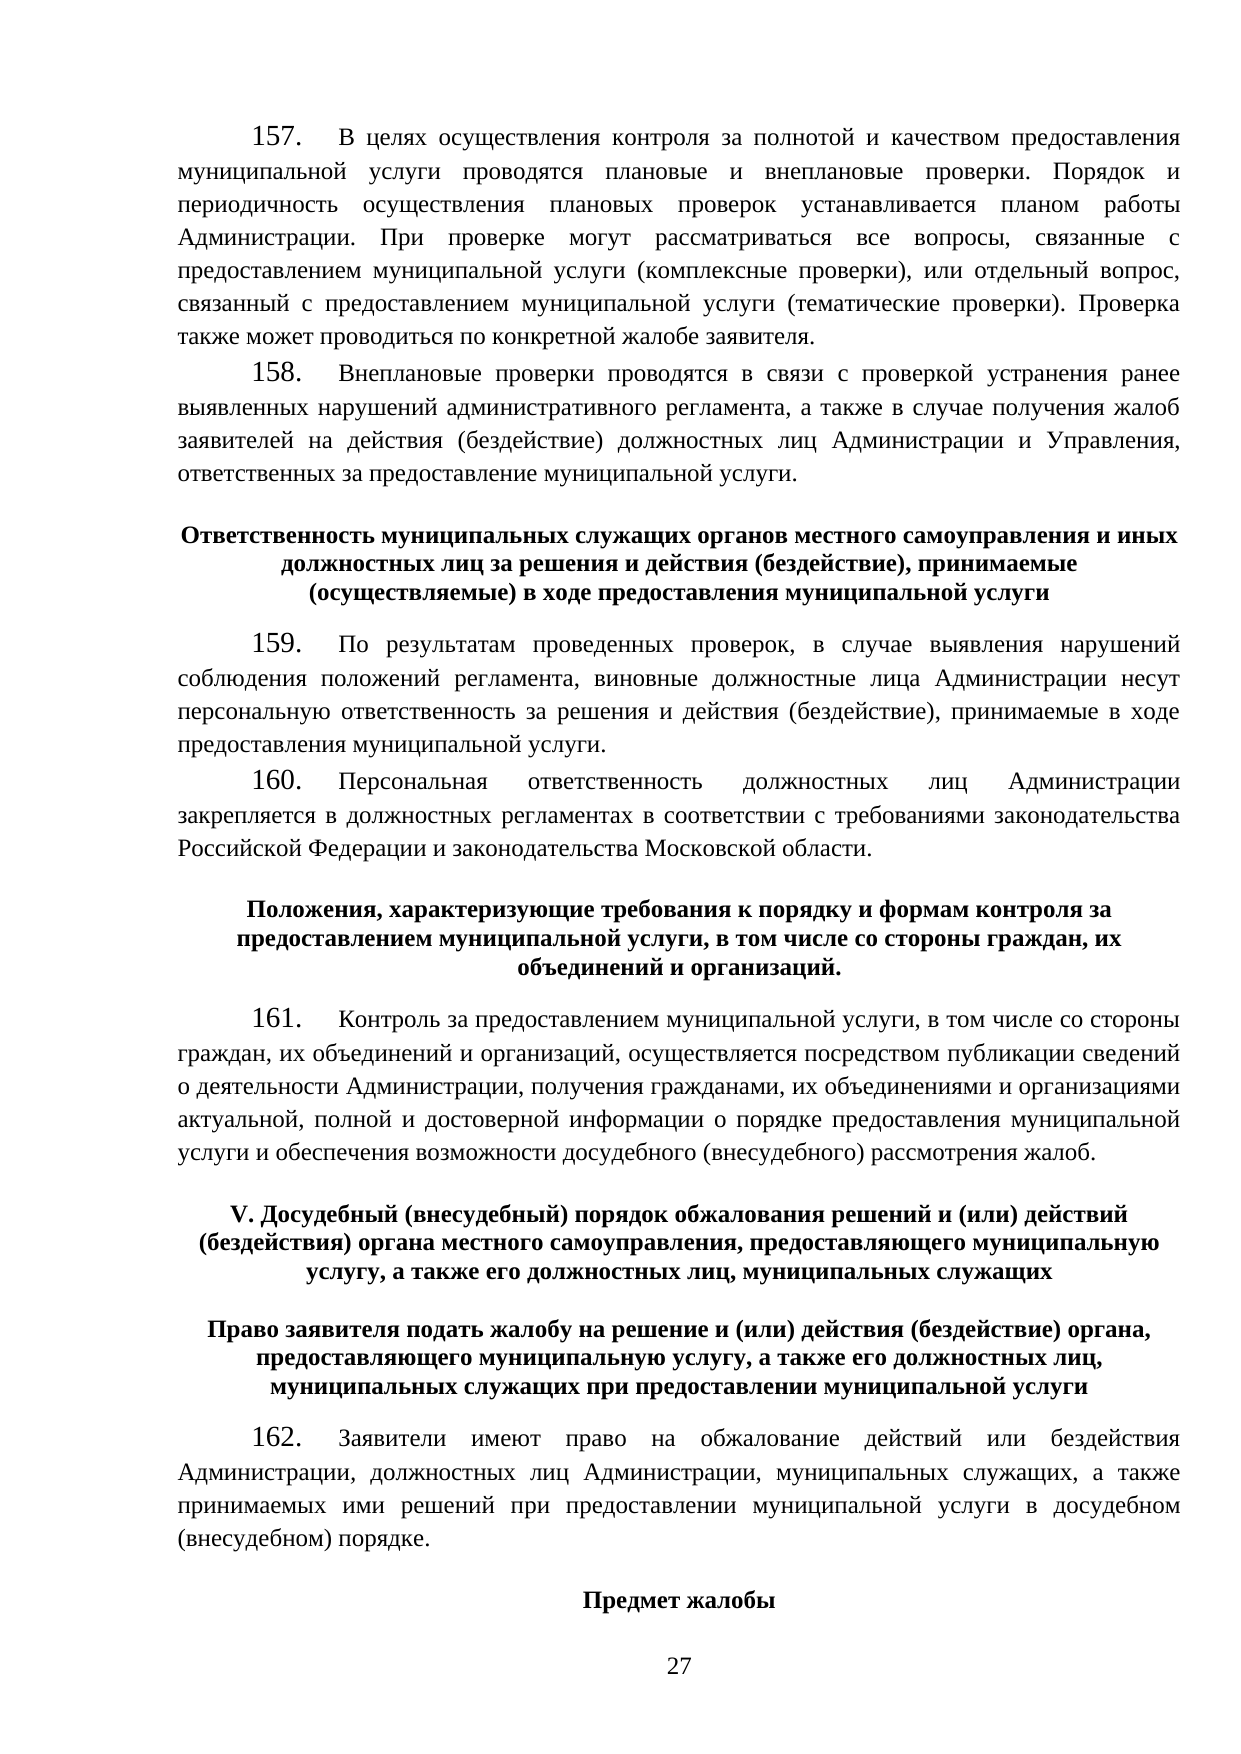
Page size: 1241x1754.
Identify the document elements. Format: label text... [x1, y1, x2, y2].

text Ответственность муниципальных служащих органов местного самоуправления и иных должностных лиц за решения и действия (бездействие), принимаемые (осуществляемые) в ходе предоставления муниципальной услуги [177, 520, 1181, 606]
list Персональная ответственность должностных лиц Администрации закрепляется в должностных регламентах в соответствии с требованиями законодательства Российской Федерации и законодательства Московской области. [177, 762, 1181, 862]
list По результатам проведенных проверок, в случае выявления нарушений соблюдения положений регламента, виновные должностные лица Администрации несут персональную ответственность за решения и действия (бездействие), принимаемые в ходе предоставления муниципальной услуги. [177, 625, 1181, 758]
list Контроль за предоставлением муниципальной услуги, в том числе со стороны граждан, их объединений и организаций, осуществляется посредством публикации сведений о деятельности Администрации, получения гражданами, их объединениями и организациями актуальной, полной и достоверной информации о порядке предоставления муниципальной услуги и обеспечения возможности досудебного (внесудебного) рассмотрения жалоб. [177, 1000, 1181, 1166]
list Внеплановые проверки проводятся в связи с проверкой устранения ранее выявленных нарушений административного регламента, а также в случае получения жалоб заявителей на действия (бездействие) должностных лиц Администрации и Управления, ответственных за предоставление муниципальной услуги. [177, 354, 1181, 487]
text Право заявителя подать жалобу на решение и (или) действия (бездействие) органа, предоставляющего муниципальную услугу, а также его должностных лиц, муниципальных служащих при предоставлении муниципальной услуги [177, 1314, 1181, 1400]
list В целях осуществления контроля за полнотой и качеством предоставления муниципальной услуги проводятся плановые и внеплановые проверки. Порядок и периодичность осуществления плановых проверок устанавливается планом работы Администрации. При проверке могут рассматриваться все вопросы, связанные с предоставлением муниципальной услуги (комплексные проверки), или отдельный вопрос, связанный с предоставлением муниципальной услуги (тематические проверки). Проверка также может проводиться по конкретной жалобе заявителя. [177, 118, 1181, 350]
text Положения, характеризующие требования к порядку и формам контроля за предоставлением муниципальной услуги, в том числе со стороны граждан, их объединений и организаций. [177, 894, 1181, 981]
text Предмет жалобы [177, 1585, 1181, 1613]
list Заявители имеют право на обжалование действий или бездействия Администрации, должностных лиц Администрации, муниципальных служащих, а также принимаемых ими решений при предоставлении муниципальной услуги в досудебном (внесудебном) порядке. [177, 1419, 1181, 1552]
text V. Досудебный (внесудебный) порядок обжалования решений и (или) действий (бездействия) органа местного самоуправления, предоставляющего муниципальную услугу, а также его должностных лиц, муниципальных служащих [177, 1199, 1181, 1285]
